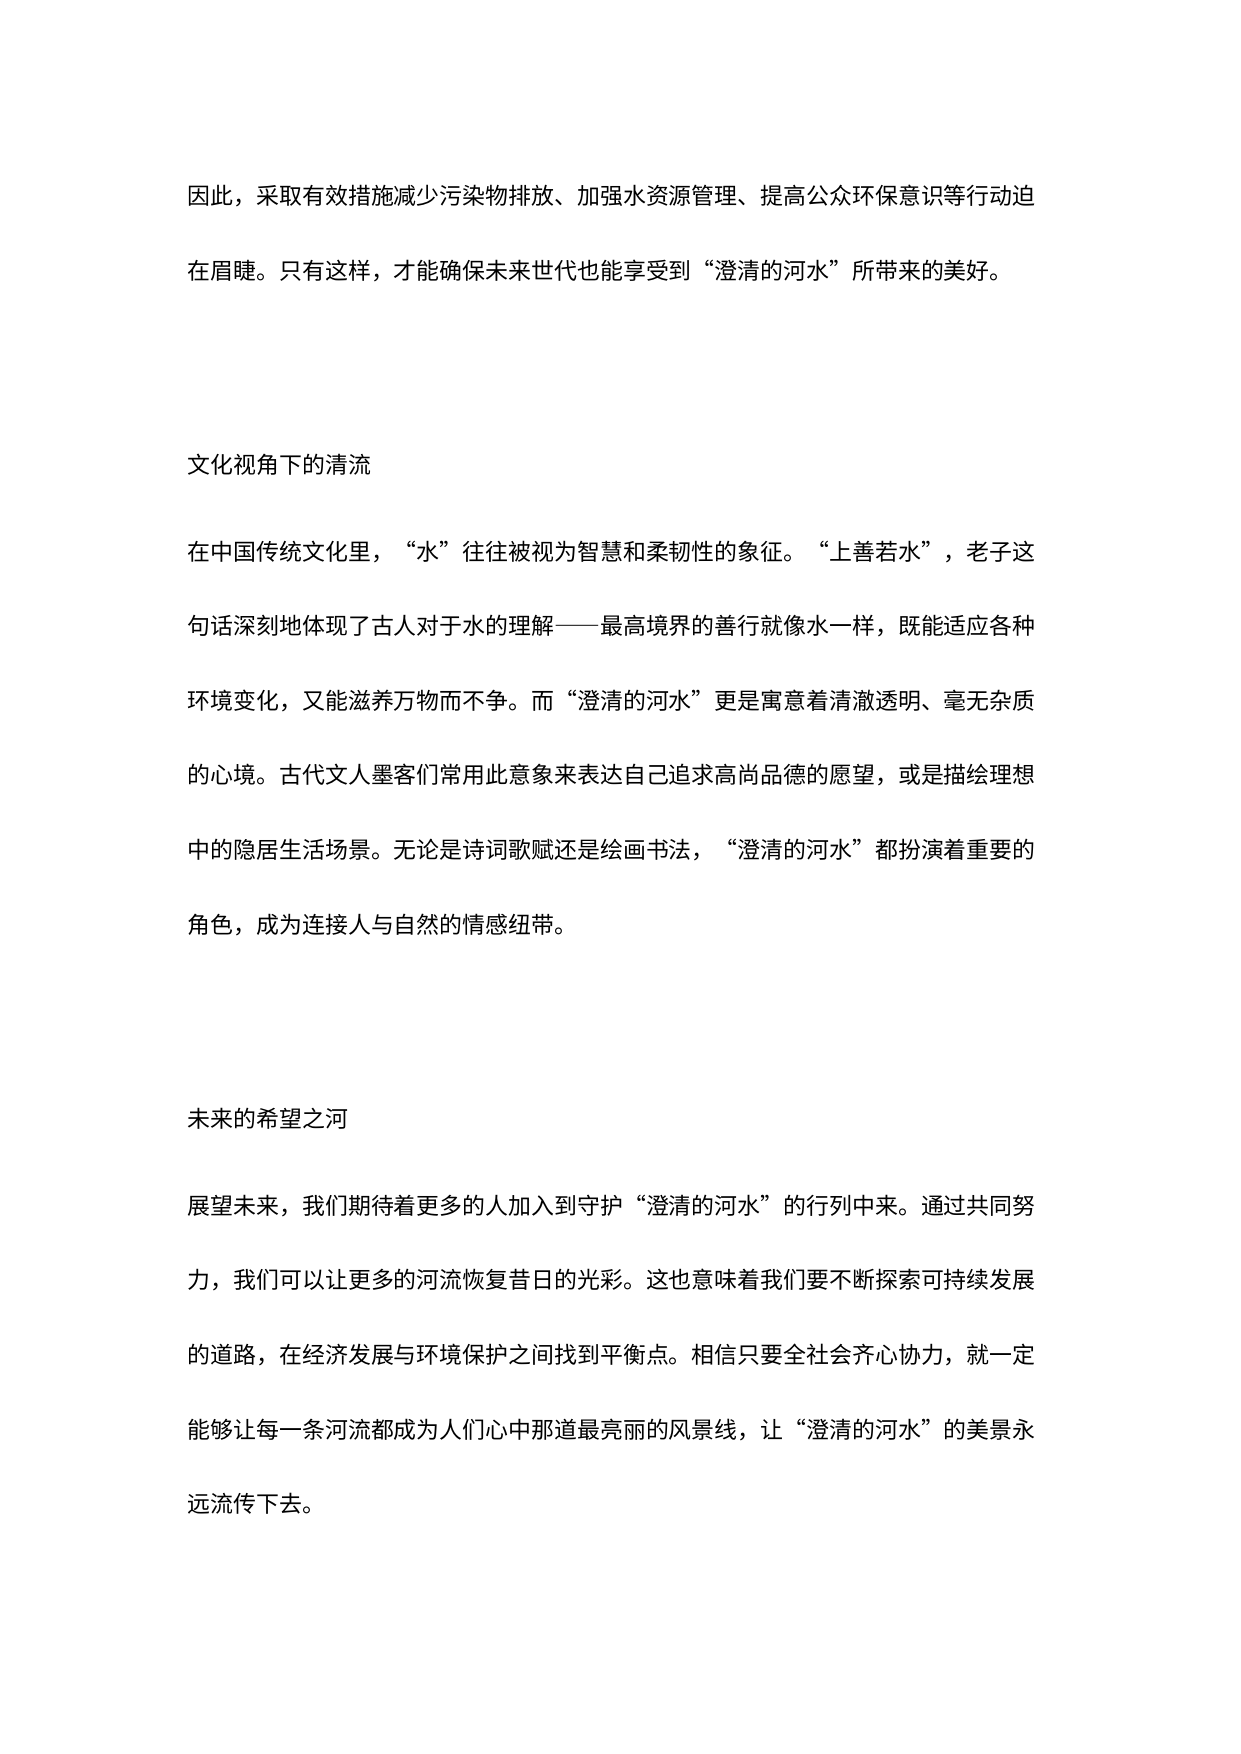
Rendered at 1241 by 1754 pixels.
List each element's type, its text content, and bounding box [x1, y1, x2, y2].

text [187, 162, 1053, 302]
text 展望未来，我们期待着更多的人加入到守护“澄清的河水”的行列中来。通过共同努力，我们可以让更多的河流恢复昔日的光彩。这也意味着我们要不断探索可持续发展的道路，在经济发展与环境保护之间找到平衡点。相信只要全社会齐心协力，就一定能够让每一条河流都成为人们心中那道最亮丽的风景线，让“澄清的河水”的美景永远流传下去。 [187, 1172, 1053, 1536]
text 未来的希望之河 [187, 1085, 1053, 1150]
text 文化视角下的清流 [187, 431, 1053, 496]
text 在中国传统文化里，“水”往往被视为智慧和柔韧性的象征。“上善若水”，老子这句话深刻地体现了古人对于水的理解——最高境界的善行就像水一样，既能适应各种环境变化，又能滋养万物而不争。而“澄清的河水”更是寓意着清澈透明、毫无杂质的心境。古代文人墨客们常用此意象来表达自己追求高尚品德的愿望，或是描绘理想中的隐居生活场景。无论是诗词歌赋还是绘画书法，“澄清的河水”都扮演着重要的角色，成为连接人与自然的情感纽带。 [187, 517, 1053, 956]
